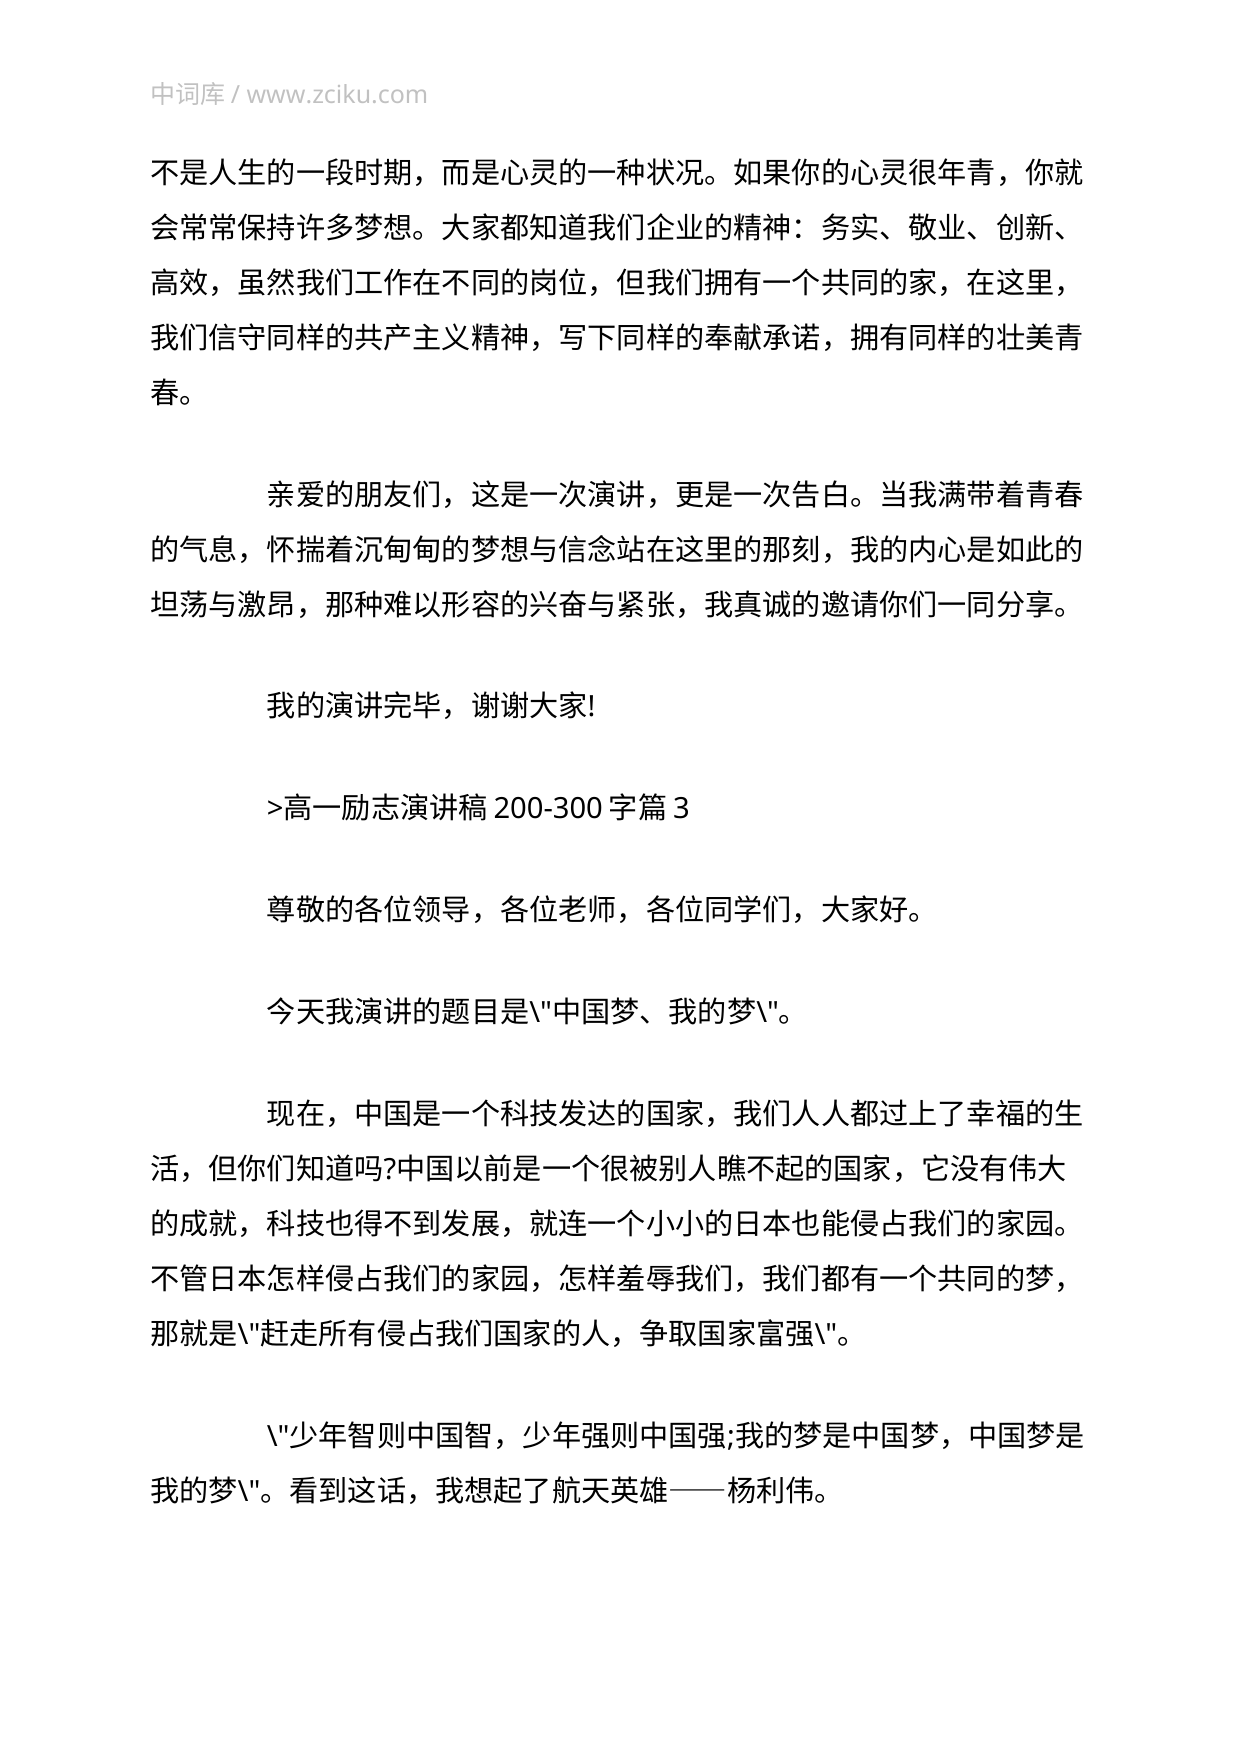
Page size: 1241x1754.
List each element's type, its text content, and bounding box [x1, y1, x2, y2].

text 亲爱的朋友们，这是一次演讲，更是一次告白。当我满带着青春的气息，怀揣着沉甸甸的梦想与信念站在这里的那刻，我的内心是如此的坦荡与激昂，那种难以形容的兴奋与紧张，我真诚的邀请你们一同分享。 [150, 471, 1090, 623]
text >高一励志演讲稿200-300字篇3 [150, 785, 1090, 827]
text 尊敬的各位领导，各位老师，各位同学们，大家好。 [150, 887, 1090, 929]
text \"少年智则中国智，少年强则中国强;我的梦是中国梦，中国梦是我的梦\"。看到这话，我想起了航天英雄——杨利伟。 [150, 1412, 1090, 1510]
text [150, 150, 1090, 412]
text 现在，中国是一个科技发达的国家，我们人人都过上了幸福的生活，但你们知道吗?中国以前是一个很被别人瞧不起的国家，它没有伟大的成就，科技也得不到发展，就连一个小小的日本也能侵占我们的家园。不管日本怎样侵占我们的家园，怎样羞辱我们，我们都有一个共同的梦，那就是\"赶走所有侵占我们国家的人，争取国家富强\"。 [150, 1091, 1090, 1353]
text 今天我演讲的题目是\"中国梦、我的梦\"。 [150, 989, 1090, 1031]
text 我的演讲完毕，谢谢大家! [150, 683, 1090, 725]
